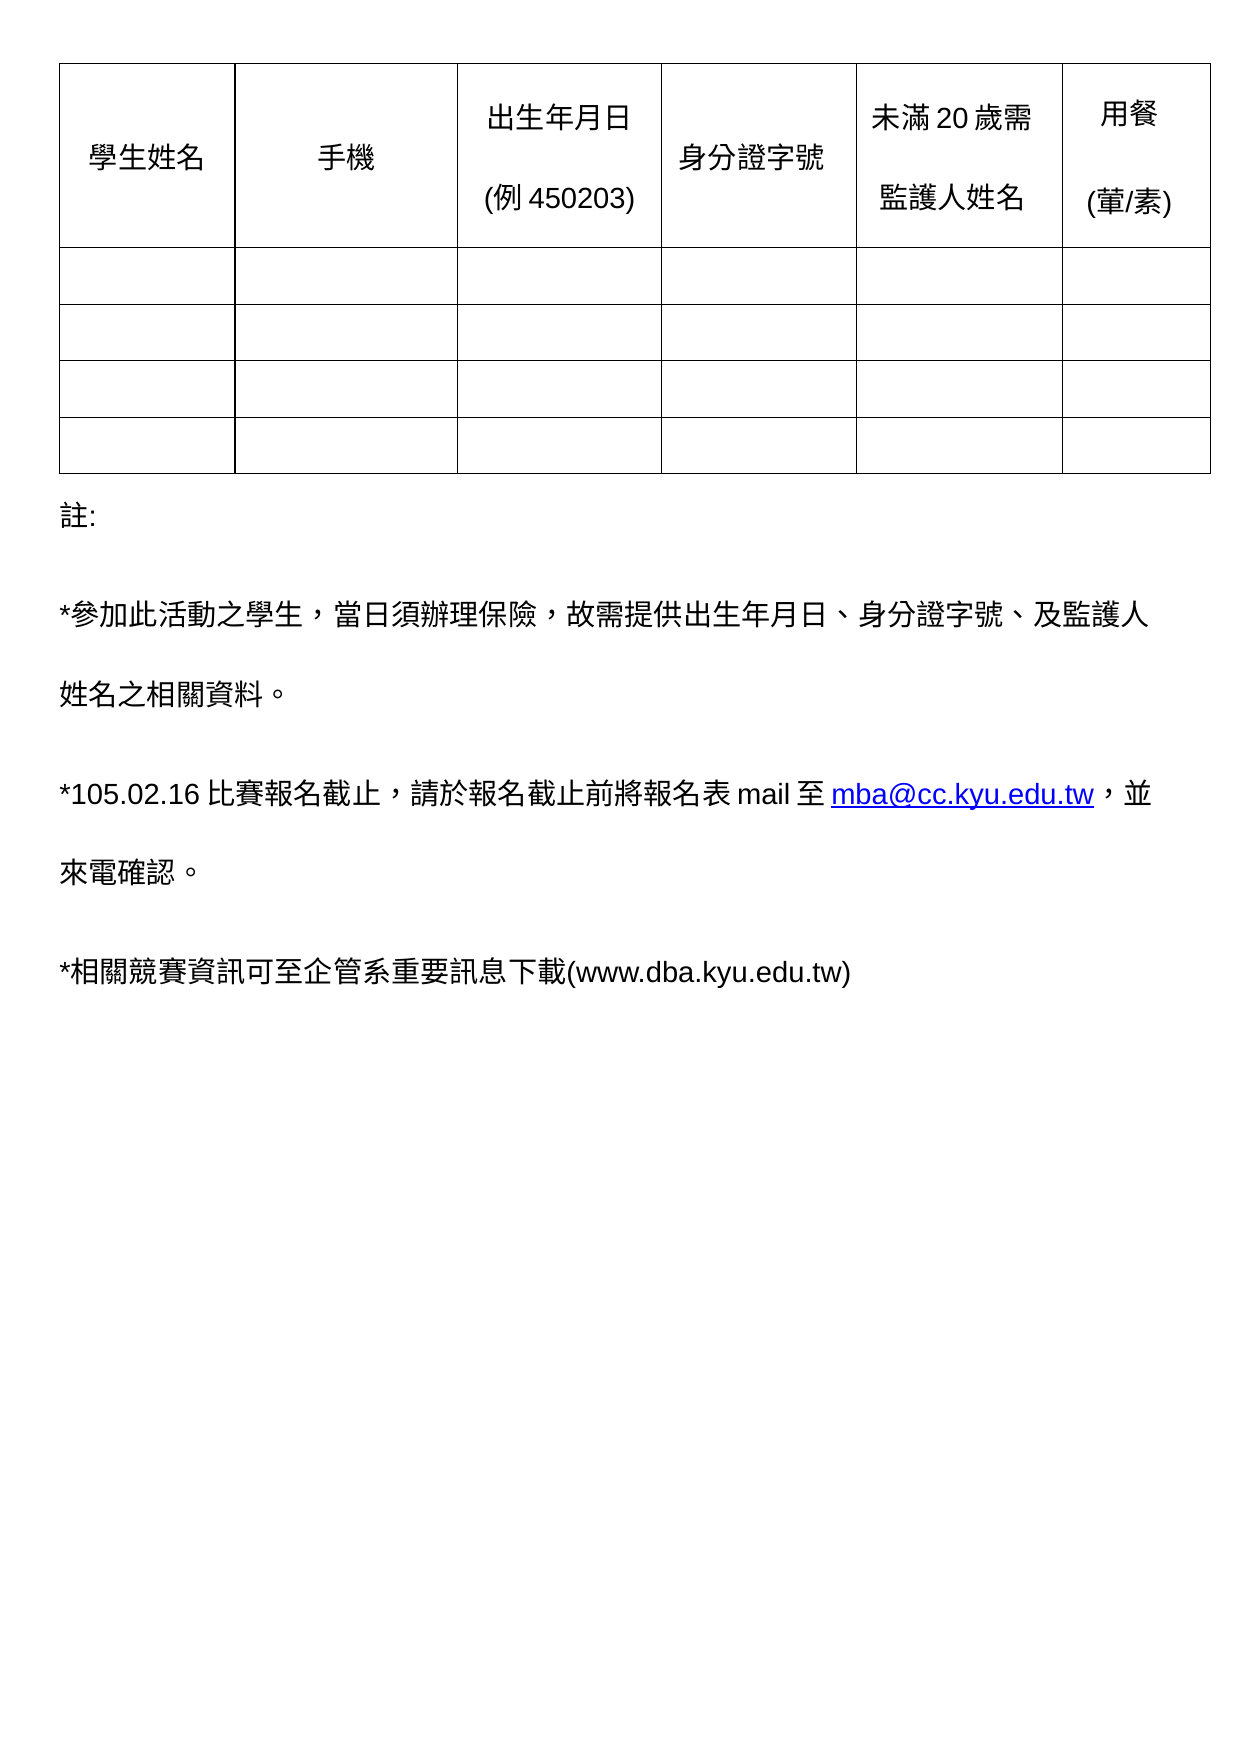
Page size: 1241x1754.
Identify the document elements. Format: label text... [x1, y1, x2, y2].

table_cell [662, 361, 856, 417]
table_cell [857, 418, 1062, 473]
table_cell [60, 361, 234, 417]
table_cell [60, 305, 234, 360]
table_cell [1063, 418, 1210, 473]
table_cell [857, 248, 1062, 303]
table_cell [458, 248, 661, 303]
table_cell [1063, 248, 1210, 303]
table_cell 未滿20歲需監護人姓名 [857, 64, 1062, 247]
table_cell [662, 248, 856, 303]
table_cell [662, 305, 856, 360]
table_cell [1063, 361, 1210, 417]
table_cell [60, 248, 234, 303]
table_cell [458, 305, 661, 360]
table_cell [236, 248, 457, 303]
table_cell [236, 361, 457, 417]
table_cell [857, 361, 1062, 417]
text *105.02.16比賽報名截止，請於報名截止前將報名表mail至mba@cc.kyu.edu.tw，並來電確認。 [59, 752, 1167, 911]
table_cell [857, 305, 1062, 360]
table_cell 用餐 (葷/素) [1063, 64, 1210, 247]
text *參加此活動之學生，當日須辦理保險，故需提供出生年月日、身分證字號、及監護人姓名之相關資料。 [59, 573, 1167, 732]
table_cell [458, 418, 661, 473]
table_cell [662, 418, 856, 473]
table_cell [1063, 305, 1210, 360]
table_cell [236, 305, 457, 360]
table_cell 身分證字號 [662, 64, 856, 247]
table_cell [458, 361, 661, 417]
table_cell 學生姓名 [60, 64, 234, 247]
table_cell [236, 418, 457, 473]
table_cell [60, 418, 234, 473]
text 註: [59, 474, 1167, 553]
table_cell 出生年月日(例450203) [458, 64, 661, 247]
text *相關競賽資訊可至企管系重要訊息下載(www.dba.kyu.edu.tw) [59, 930, 1167, 1010]
table_cell 手機 [236, 64, 457, 247]
